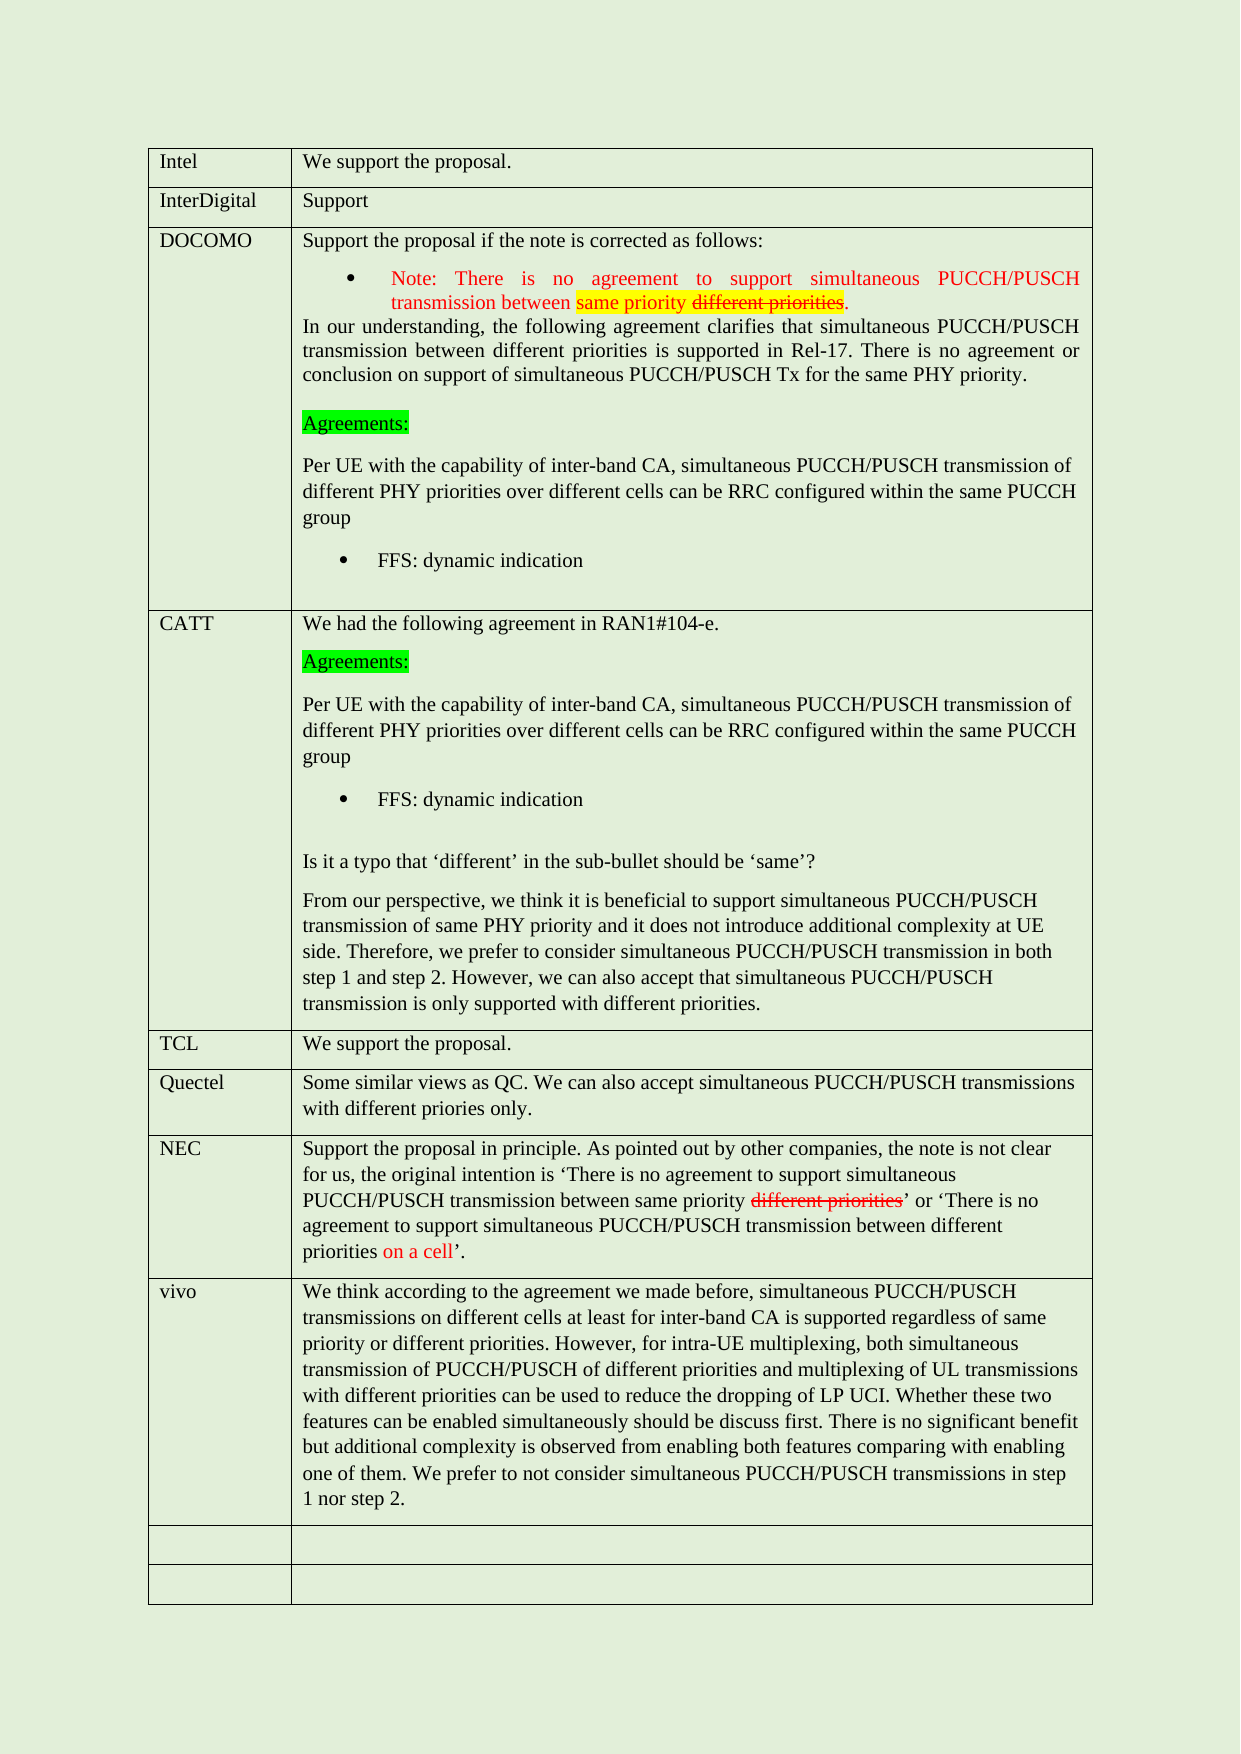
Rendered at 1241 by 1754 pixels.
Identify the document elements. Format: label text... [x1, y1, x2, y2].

table_cell TCL [149, 1031, 291, 1069]
table_cell Some similar views as QC. We can also accept simultaneous PUCCH/PUSCH transmissions with different priories only. [292, 1070, 1092, 1134]
table_cell [149, 1565, 291, 1604]
table_cell [292, 1565, 1092, 1604]
table_cell Quectel [149, 1070, 291, 1134]
table_cell Support [292, 188, 1092, 227]
table_cell We had the following agreement in RAN1#104-e. Agreements: Per UE with the capability of inter-band CA, simultaneous PUCCH/PUSCH transmission of different PHY priorities over different cells can be RRC configured within the same PUCCH group FFS: dynamic indication Is it a typo that ‘different’ in the sub-bullet should be ‘same’? From our perspective, we think it is beneficial to support simultaneous PUCCH/PUSCH transmission of same PHY priority and it does not introduce additional complexity at UE side. Therefore, we prefer to consider simultaneous PUCCH/PUSCH transmission in both step 1 and step 2. However, we can also accept that simultaneous PUCCH/PUSCH transmission is only supported with different priorities. [292, 611, 1092, 1030]
table_cell DOCOMO [149, 228, 291, 610]
table_cell Intel [149, 149, 291, 187]
table_cell [149, 1526, 291, 1564]
table_cell We think according to the agreement we made before, simultaneous PUCCH/PUSCH transmissions on different cells at least for inter-band CA is supported regardless of same priority or different priorities. However, for intra-UE multiplexing, both simultaneous transmission of PUCCH/PUSCH of different priorities and multiplexing of UL transmissions with different priorities can be used to reduce the dropping of LP UCI. Whether these two features can be enabled simultaneously should be discuss first. There is no significant benefit but additional complexity is observed from enabling both features comparing with enabling one of them. We prefer to not consider simultaneous PUCCH/PUSCH transmissions in step 1 nor step 2. [292, 1279, 1092, 1525]
table_cell NEC [149, 1136, 291, 1278]
table_cell Support the proposal if the note is corrected as follows: Note: There is no agreement to support simultaneous PUCCH/PUSCH transmission between same priority different priorities. In our understanding, the following agreement clarifies that simultaneous PUCCH/PUSCH transmission between different priorities is supported in Rel-17. There is no agreement or conclusion on support of simultaneous PUCCH/PUSCH Tx for the same PHY priority. Agreements: Per UE with the capability of inter-band CA, simultaneous PUCCH/PUSCH transmission of different PHY priorities over different cells can be RRC configured within the same PUCCH group FFS: dynamic indication [292, 228, 1092, 610]
table_cell [292, 1526, 1092, 1564]
table_cell CATT [149, 611, 291, 1030]
table_cell Support the proposal in principle. As pointed out by other companies, the note is not clear for us, the original intention is ‘There is no agreement to support simultaneous PUCCH/PUSCH transmission between same priority different priorities’ or ‘There is no agreement to support simultaneous PUCCH/PUSCH transmission between different priorities on a cell’. [292, 1136, 1092, 1278]
table_cell We support the proposal. [292, 149, 1092, 187]
table_cell vivo [149, 1279, 291, 1525]
table_cell We support the proposal. [292, 1031, 1092, 1069]
table_cell InterDigital [149, 188, 291, 227]
